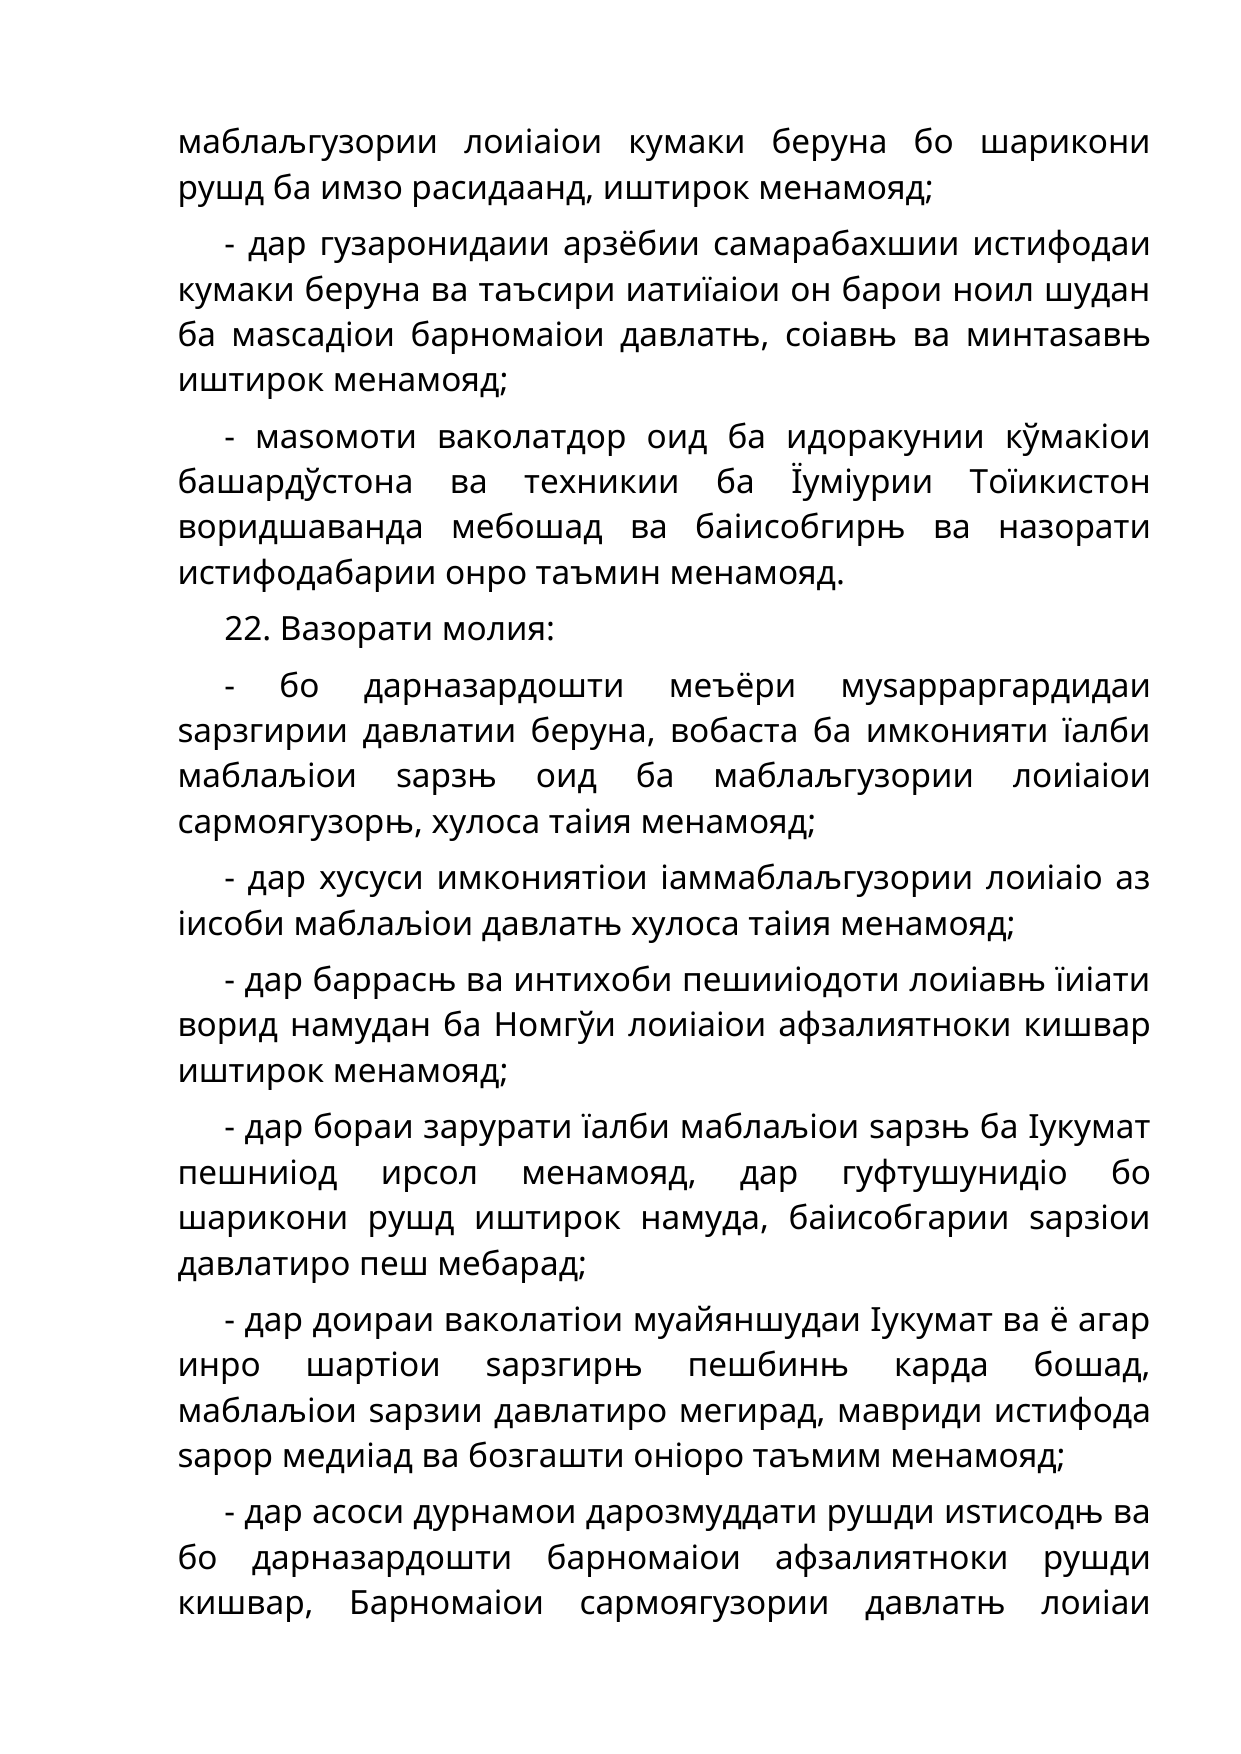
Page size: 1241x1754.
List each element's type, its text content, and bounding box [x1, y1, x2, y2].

text - бо дарназардошти меъёри муѕарраргардидаи ѕарзгирии давлатии беруна, вобаста ба имконияти їалби маблаљіои ѕарзњ оид ба маблаљгузории лоиіаіои сармоягузорњ, хулоса таіия менамояд; [177, 661, 1152, 843]
text - дар баррасњ ва интихоби пешииіодоти лоиіавњ їиіати ворид намудан ба Номгўи лоиіаіои афзалиятноки кишвар иштирок менамояд; [177, 956, 1152, 1092]
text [177, 1488, 1152, 1624]
text - маѕомоти ваколатдор оид ба идоракунии кўмакіои башардўстона ва техникии ба Їуміурии Тоїикистон воридшаванда мебошад ва баіисобгирњ ва назорати истифодабарии онро таъмин менамояд. [177, 412, 1152, 594]
text 22. Вазорати молия: [177, 605, 1152, 651]
text - дар бораи зарурати їалби маблаљіои ѕарзњ ба Іукумат пешниіод ирсол менамояд, дар гуфтушунидіо бо шарикони рушд иштирок намуда, баіисобгарии ѕарзіои давлатиро пеш мебарад; [177, 1103, 1152, 1285]
text - дар гузаронидаии арзёбии самарабахшии истифодаи кумаки беруна ва таъсири иатиїаіои он барои ноил шудан ба маѕсадіои барномаіои давлатњ, соіавњ ва минтаѕавњ иштирок менамояд; [177, 220, 1152, 402]
text - дар доираи ваколатіои муайяншудаи Іукумат ва ё агар инро шартіои ѕарзгирњ пешбинњ карда бошад, маблаљіои ѕарзии давлатиро мегирад, мавриди истифода ѕарор медиіад ва бозгашти оніоро таъмим менамояд; [177, 1296, 1152, 1477]
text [177, 118, 1152, 209]
text - дар хусуси имкониятіои іаммаблаљгузории лоиіаіо аз іисоби маблаљіои давлатњ хулоса таіия менамояд; [177, 854, 1152, 945]
